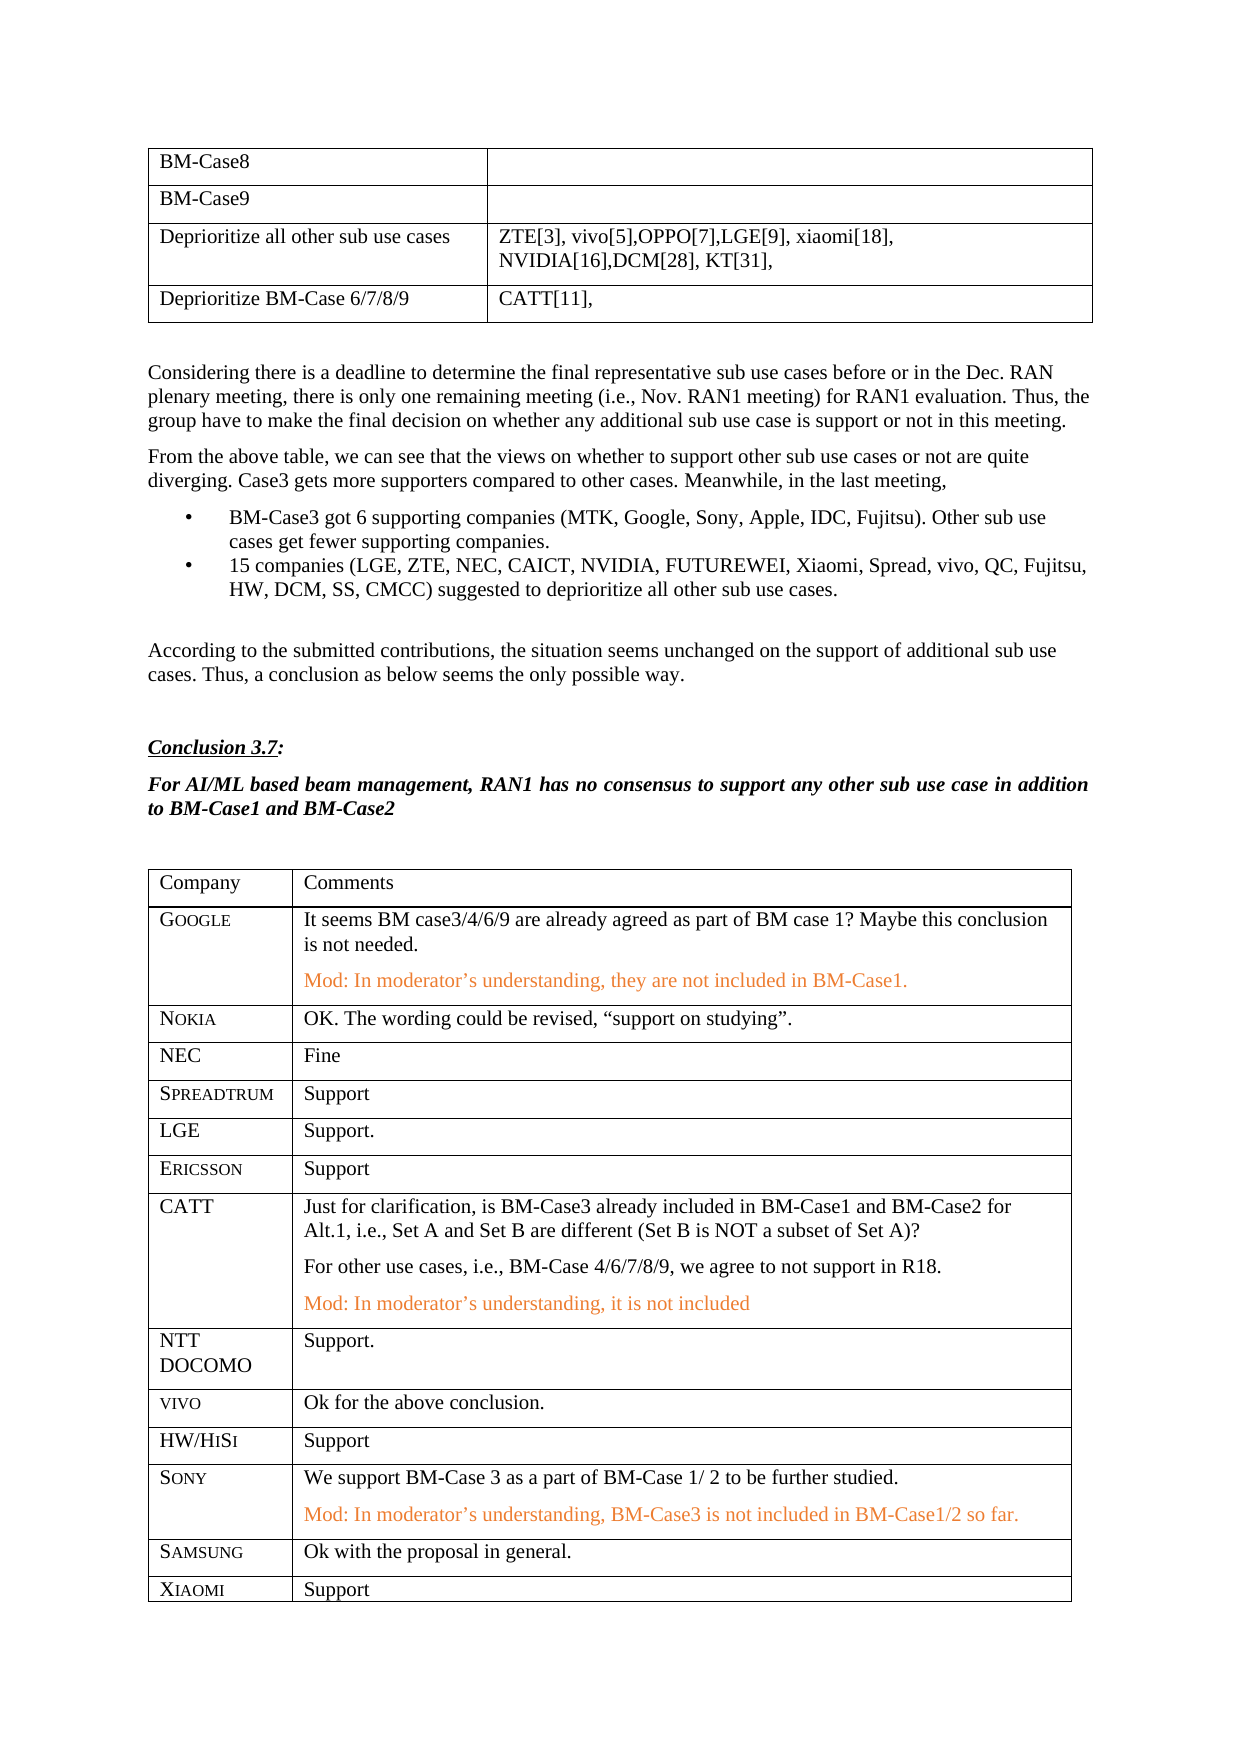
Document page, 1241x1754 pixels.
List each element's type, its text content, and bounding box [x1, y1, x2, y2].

table_cell BM-Case9 [149, 186, 487, 223]
text Considering there is a deadline to determine the final representative sub use cases before or in the Dec. RAN plenary meeting, there is only one remaining meeting (i.e., Nov. RAN1 meeting) for RAN1 evaluation. Thus, the group have to make the final decision on whether any additional sub use case is support or not in this meeting. [148, 360, 1093, 432]
table_cell Ok for the above conclusion. [293, 1390, 1071, 1427]
table_cell Support [293, 1577, 1071, 1601]
list 15 companies (LGE, ZTE, NEC, CAICT, NVIDIA, FUTUREWEI, Xiaomi, Spread, vivo, QC, Fujitsu, HW, DCM, SS, CMCC) suggested to deprioritize all other sub use cases. [185, 553, 1093, 601]
table_cell We support BM-Case 3 as a part of BM-Case 1/ 2 to be further studied. Mod: In moderator’s understanding, BM-Case3 is not included in BM-Case1/2 so far. [293, 1465, 1071, 1538]
table_cell ZTE[3], vivo[5],OPPO[7],LGE[9], xiaomi[18], NVIDIA[16],DCM[28], KT[31], [488, 224, 1092, 284]
table_cell OK. The wording could be revised, “support on studying”. [293, 1006, 1071, 1042]
text For AI/ML based beam management, RAN1 has no consensus to support any other sub use case in addition to BM-Case1 and BM-Case2 [148, 772, 1093, 820]
text Conclusion 3.7: [148, 735, 1093, 759]
table_header Company [149, 870, 292, 906]
table_cell Support. [293, 1119, 1071, 1155]
table_cell Deprioritize BM-Case 6/7/8/9 [149, 286, 487, 322]
table_cell [488, 186, 1092, 223]
table_cell Support [293, 1081, 1071, 1117]
table_cell NTT DOCOMO [149, 1329, 292, 1389]
table_cell Samsung [149, 1540, 292, 1576]
table_cell Ok with the proposal in general. [293, 1540, 1071, 1576]
table_cell BM-Case8 [149, 149, 487, 185]
table_cell NEC [149, 1043, 292, 1080]
table_cell Spreadtrum [149, 1081, 292, 1117]
table_header Comments [293, 870, 1071, 906]
table_cell [488, 149, 1092, 185]
table_cell CATT [149, 1194, 292, 1327]
table_cell It seems BM case3/4/6/9 are already agreed as part of BM case 1? Maybe this conclusion is not needed. Mod: In moderator’s understanding, they are not included in BM-Case1. [293, 908, 1071, 1004]
table_cell Just for clarification, is BM-Case3 already included in BM-Case1 and BM-Case2 for Alt.1, i.e., Set A and Set B are different (Set B is NOT a subset of Set A)? For other use cases, i.e., BM-Case 4/6/7/8/9, we agree to not support in R18. Mod: In moderator’s understanding, it is not included [293, 1194, 1071, 1327]
table_cell Ericsson [149, 1156, 292, 1193]
table_cell Support [293, 1156, 1071, 1193]
table_cell Google [149, 908, 292, 1004]
table_cell vivo [149, 1390, 292, 1427]
table_cell Fine [293, 1043, 1071, 1080]
table_cell LGE [149, 1119, 292, 1155]
list BM-Case3 got 6 supporting companies (MTK, Google, Sony, Apple, IDC, Fujitsu). Other sub use cases get fewer supporting companies. [185, 505, 1093, 553]
table_cell Sony [149, 1465, 292, 1538]
table_cell Support. [293, 1329, 1071, 1389]
table_cell Xiaomi [149, 1577, 292, 1601]
text According to the submitted contributions, the situation seems unchanged on the support of additional sub use cases. Thus, a conclusion as below seems the only possible way. [148, 638, 1093, 686]
table_cell HW/HiSi [149, 1428, 292, 1464]
table_cell Support [293, 1428, 1071, 1464]
table_cell Deprioritize all other sub use cases [149, 224, 487, 284]
text From the above table, we can see that the views on whether to support other sub use cases or not are quite diverging. Case3 gets more supporters compared to other cases. Meanwhile, in the last meeting, [148, 444, 1093, 492]
table_cell Nokia [149, 1006, 292, 1042]
table_cell CATT[11], [488, 286, 1092, 322]
